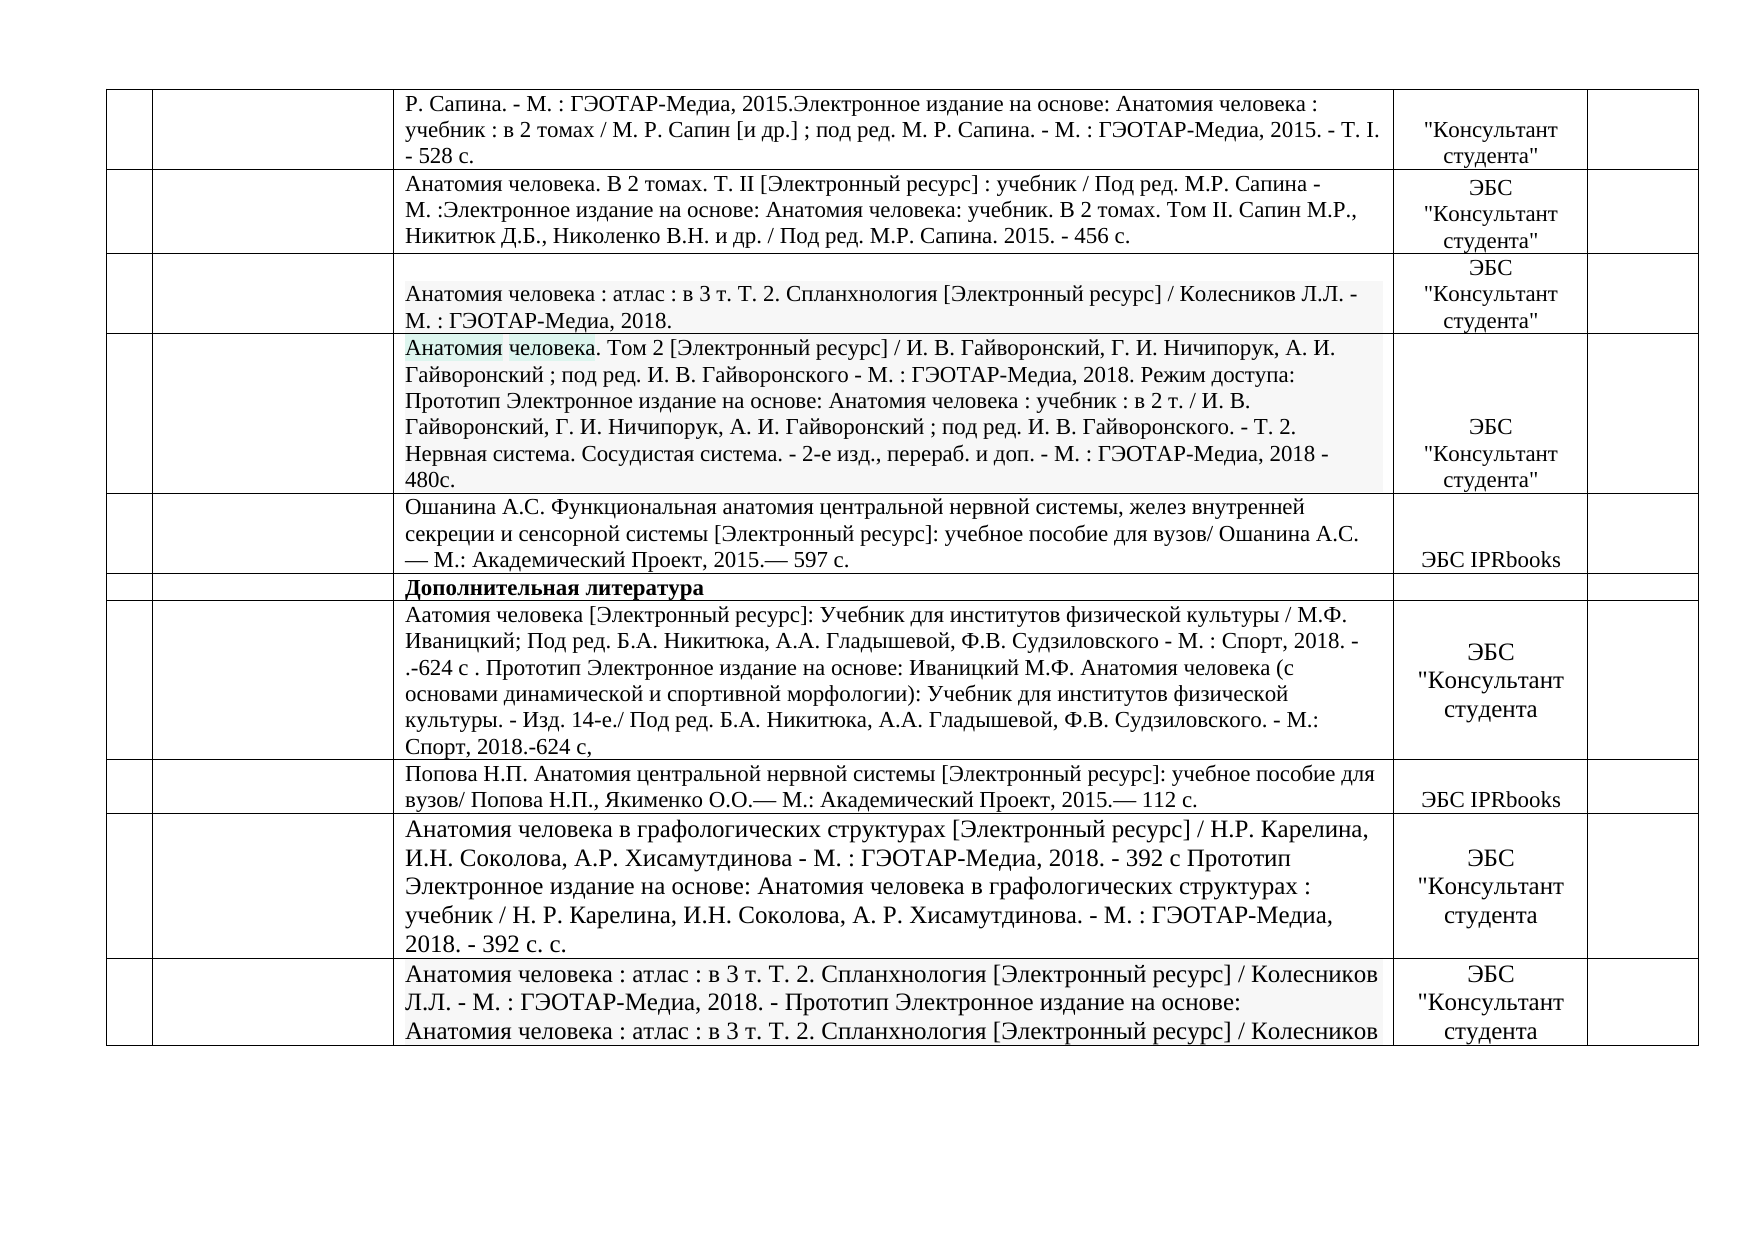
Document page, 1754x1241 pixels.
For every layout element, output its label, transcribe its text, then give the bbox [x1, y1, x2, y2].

table_cell [1588, 814, 1698, 958]
table_cell ЭБС "Консультант студента [1394, 814, 1587, 958]
table_cell ЭБС IPRbooks [1394, 494, 1587, 572]
table_cell [107, 254, 152, 333]
table_cell Дополнительная литература [394, 574, 1393, 600]
table_cell [1588, 959, 1698, 1045]
table_cell [107, 814, 152, 958]
table_cell ЭБС "Консультант студента" [1394, 170, 1587, 253]
table_cell [153, 170, 393, 253]
table_cell [107, 601, 152, 759]
table_cell [153, 760, 393, 813]
table_cell [153, 814, 393, 958]
table_cell [153, 494, 393, 572]
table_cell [1394, 959, 1587, 1045]
table_cell [1588, 494, 1698, 572]
table_cell Анатомия человека : атлас : в 3 т. Т. 2. Спланхнология [Электронный ресурс] / Колесников Л.Л. - М. : ГЭОТАР-Медиа, 2018. [394, 254, 1393, 333]
table_cell [1588, 334, 1698, 492]
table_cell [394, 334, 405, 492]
table_cell [1588, 574, 1698, 600]
table_cell [1588, 170, 1698, 253]
table_cell [153, 334, 393, 492]
table_cell [107, 574, 152, 600]
table_cell [153, 254, 393, 333]
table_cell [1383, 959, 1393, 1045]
table_cell [1588, 90, 1698, 169]
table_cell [1394, 90, 1587, 169]
table_cell [1394, 574, 1587, 600]
table_cell Анатомия человека. В 2 томах. Т. II [Электронный ресурс] : учебник / Под ред. М.Р. Сапина - М. :Электронное издание на основе: Анатомия человека: учебник. В 2 томах. Том II. Сапин М.Р., Никитюк Д.Б., Николенко В.Н. и др. / Под ред. М.Р. Сапина. 2015. - 456 с. [394, 170, 1393, 253]
table_cell [1588, 760, 1698, 813]
table_cell [153, 601, 393, 759]
table_cell Попова Н.П. Анатомия центральной нервной системы [Электронный ресурс]: учебное пособие для вузов/ Попова Н.П., Якименко О.О.— М.: Академический Проект, 2015.— 112 c. [394, 760, 1393, 813]
table_cell [153, 959, 393, 1045]
table_cell [107, 170, 152, 253]
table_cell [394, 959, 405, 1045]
table_cell ЭБС IPRbooks [1394, 760, 1587, 813]
table_cell [107, 959, 152, 1045]
table_cell [107, 90, 152, 169]
table_cell ЭБС "Консультант студента [1394, 601, 1587, 759]
table_cell [107, 760, 152, 813]
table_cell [394, 90, 1393, 169]
table_cell ЭБС "Консультант студента" [1394, 334, 1587, 492]
table_cell [1588, 254, 1698, 333]
table_cell Ошанина А.С. Функциональная анатомия центральной нервной системы, желез внутренней секреции и сенсорной системы [Электронный ресурс]: учебное пособие для вузов/ Ошанина А.С.— М.: Академический Проект, 2015.— 597 с. [394, 494, 1393, 572]
table_cell Анатомия человека в графологических структурах [Электронный ресурс] / Н.Р. Карелина, И.Н. Соколова, А.Р. Хисамутдинова - М. : ГЭОТАР-Медиа, 2018. - 392 с Прототип Электронное издание на основе: Анатомия человека в графологических структурах : учебник / Н. Р. Карелина, И.Н. Соколова, А. Р. Хисамутдинова. - М. : ГЭОТАР-Медиа, 2018. - 392 с. c. [394, 814, 1393, 958]
table_cell ЭБС "Консультант студента" [1394, 254, 1587, 333]
table_cell [153, 90, 393, 169]
table_cell [107, 494, 152, 572]
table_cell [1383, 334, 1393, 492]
table_cell Аатомия человека [Электронный ресурс]: Учебник для институтов физической культуры / М.Ф. Иваницкий; Под ред. Б.А. Никитюка, A.A. Гладышевой, Ф.В. Судзиловского - М. : Спорт, 2018. - .-624 с . Прототип Электронное издание на основе: Иваницкий М.Ф. Анатомия человека (с основами динамической и спортивной морфологии): Учебник для институтов физической культуры. - Изд. 14-е./ Под ред. Б.А. Никитюка, A.A. Гладышевой, Ф.В. Судзиловского. - М.: Спорт, 2018.-624 с, [394, 601, 1393, 759]
table_cell [1588, 601, 1698, 759]
table_cell [153, 574, 393, 600]
table_cell [107, 334, 152, 492]
